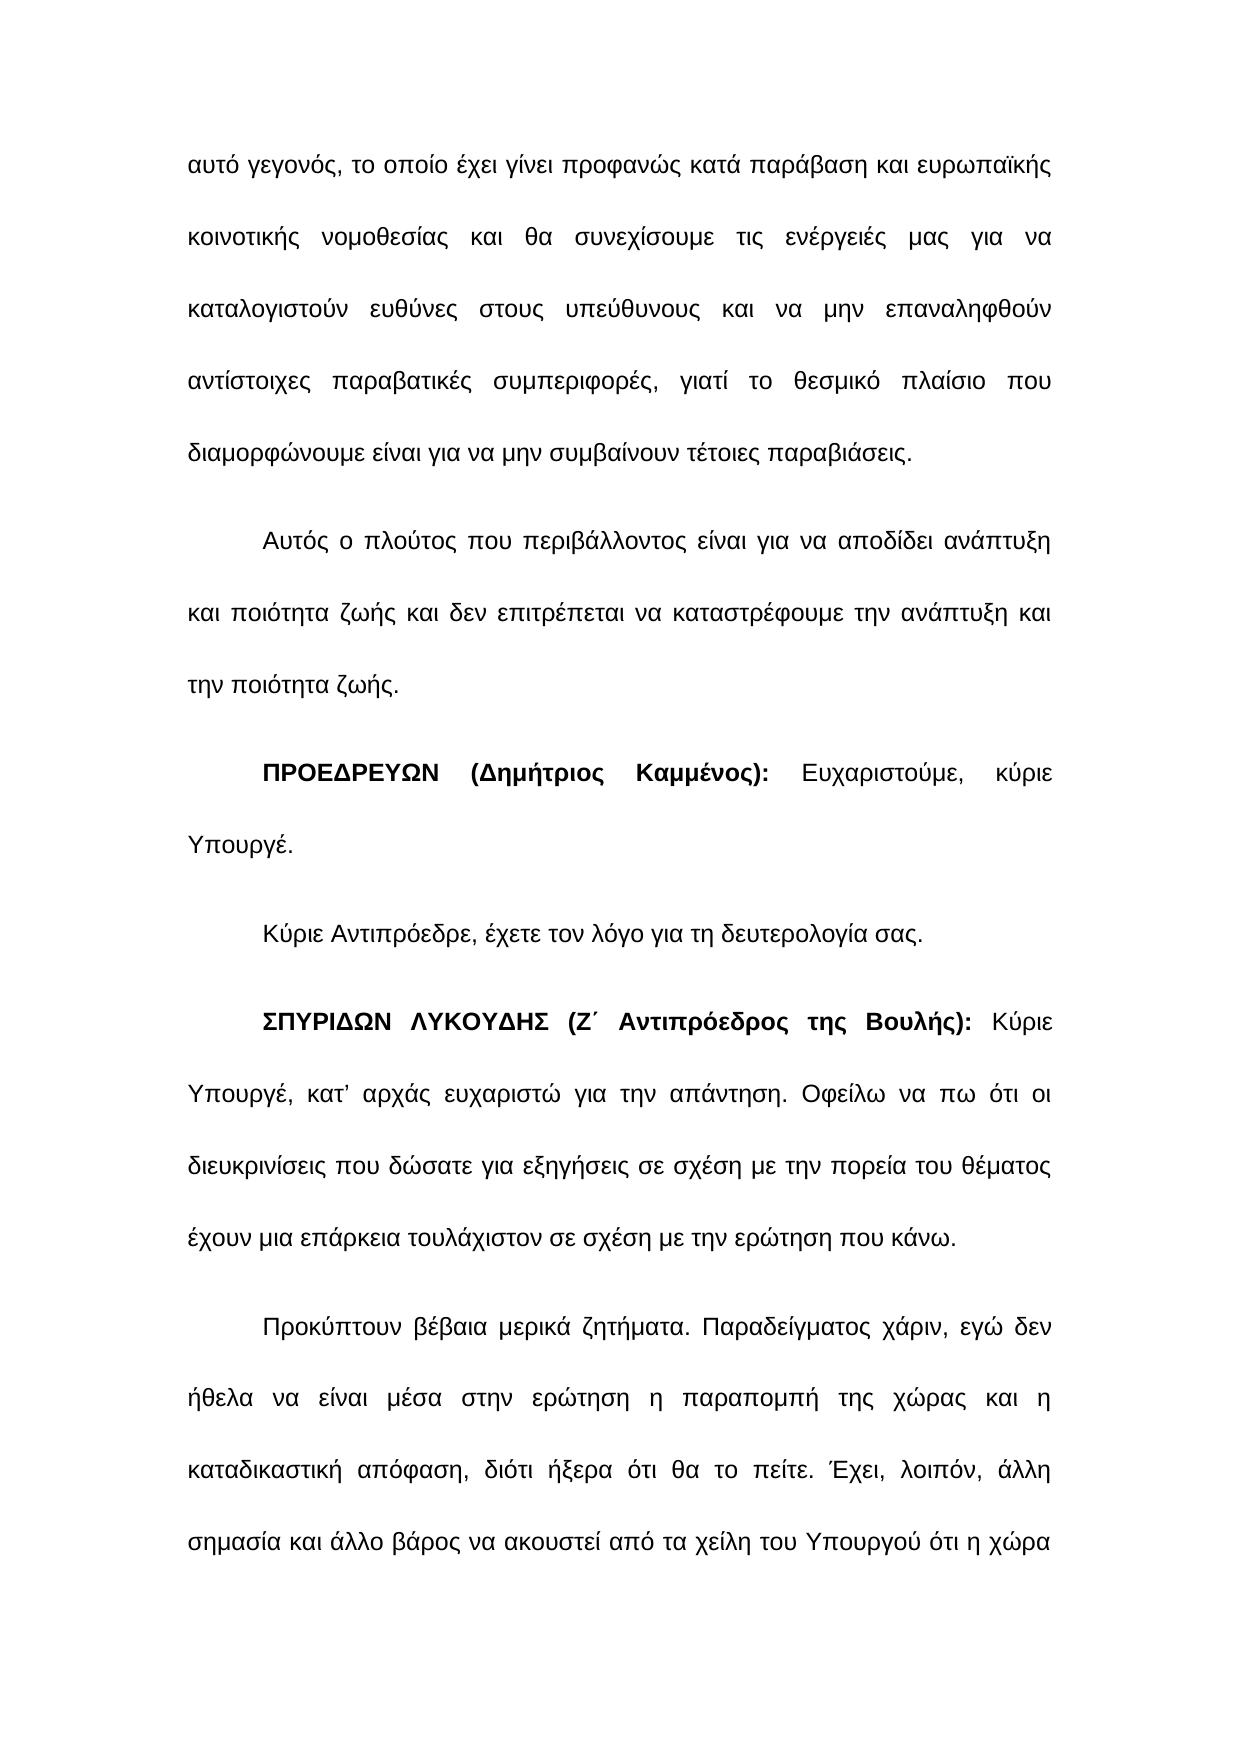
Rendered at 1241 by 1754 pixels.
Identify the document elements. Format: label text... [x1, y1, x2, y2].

text Αυτός ο πλούτος που περιβάλλοντος είναι για να αποδίδει ανάπτυξη και ποιότητα ζωής και δεν επιτρέπεται να καταστρέφουμε την ανάπτυξη και την ποιότητα ζωής. [187, 526, 1053, 698]
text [187, 1311, 1053, 1556]
text ΠΡΟΕΔΡΕΥΩΝ (Δημήτριος Καμμένος): Ευχαριστούμε, κύριε Υπουργέ. [187, 758, 1053, 859]
text ΣΠΥΡΙΔΩΝ ΛΥΚΟΥΔΗΣ (Ζ΄ Αντιπρόεδρος της Βουλής): Κύριε Υπουργέ, κατ’ αρχάς ευχαριστώ για την απάντηση. Οφείλω να πω ότι οι διευκρινίσεις που δώσατε για εξηγήσεις σε σχέση με την πορεία του θέματος έχουν μια επάρκεια τουλάχιστον σε σχέση με την ερώτηση που κάνω. [187, 1007, 1053, 1252]
text Κύριε Αντιπρόεδρε, έχετε τον λόγο για τη δευτερολογία σας. [187, 919, 1053, 947]
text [187, 150, 1053, 466]
